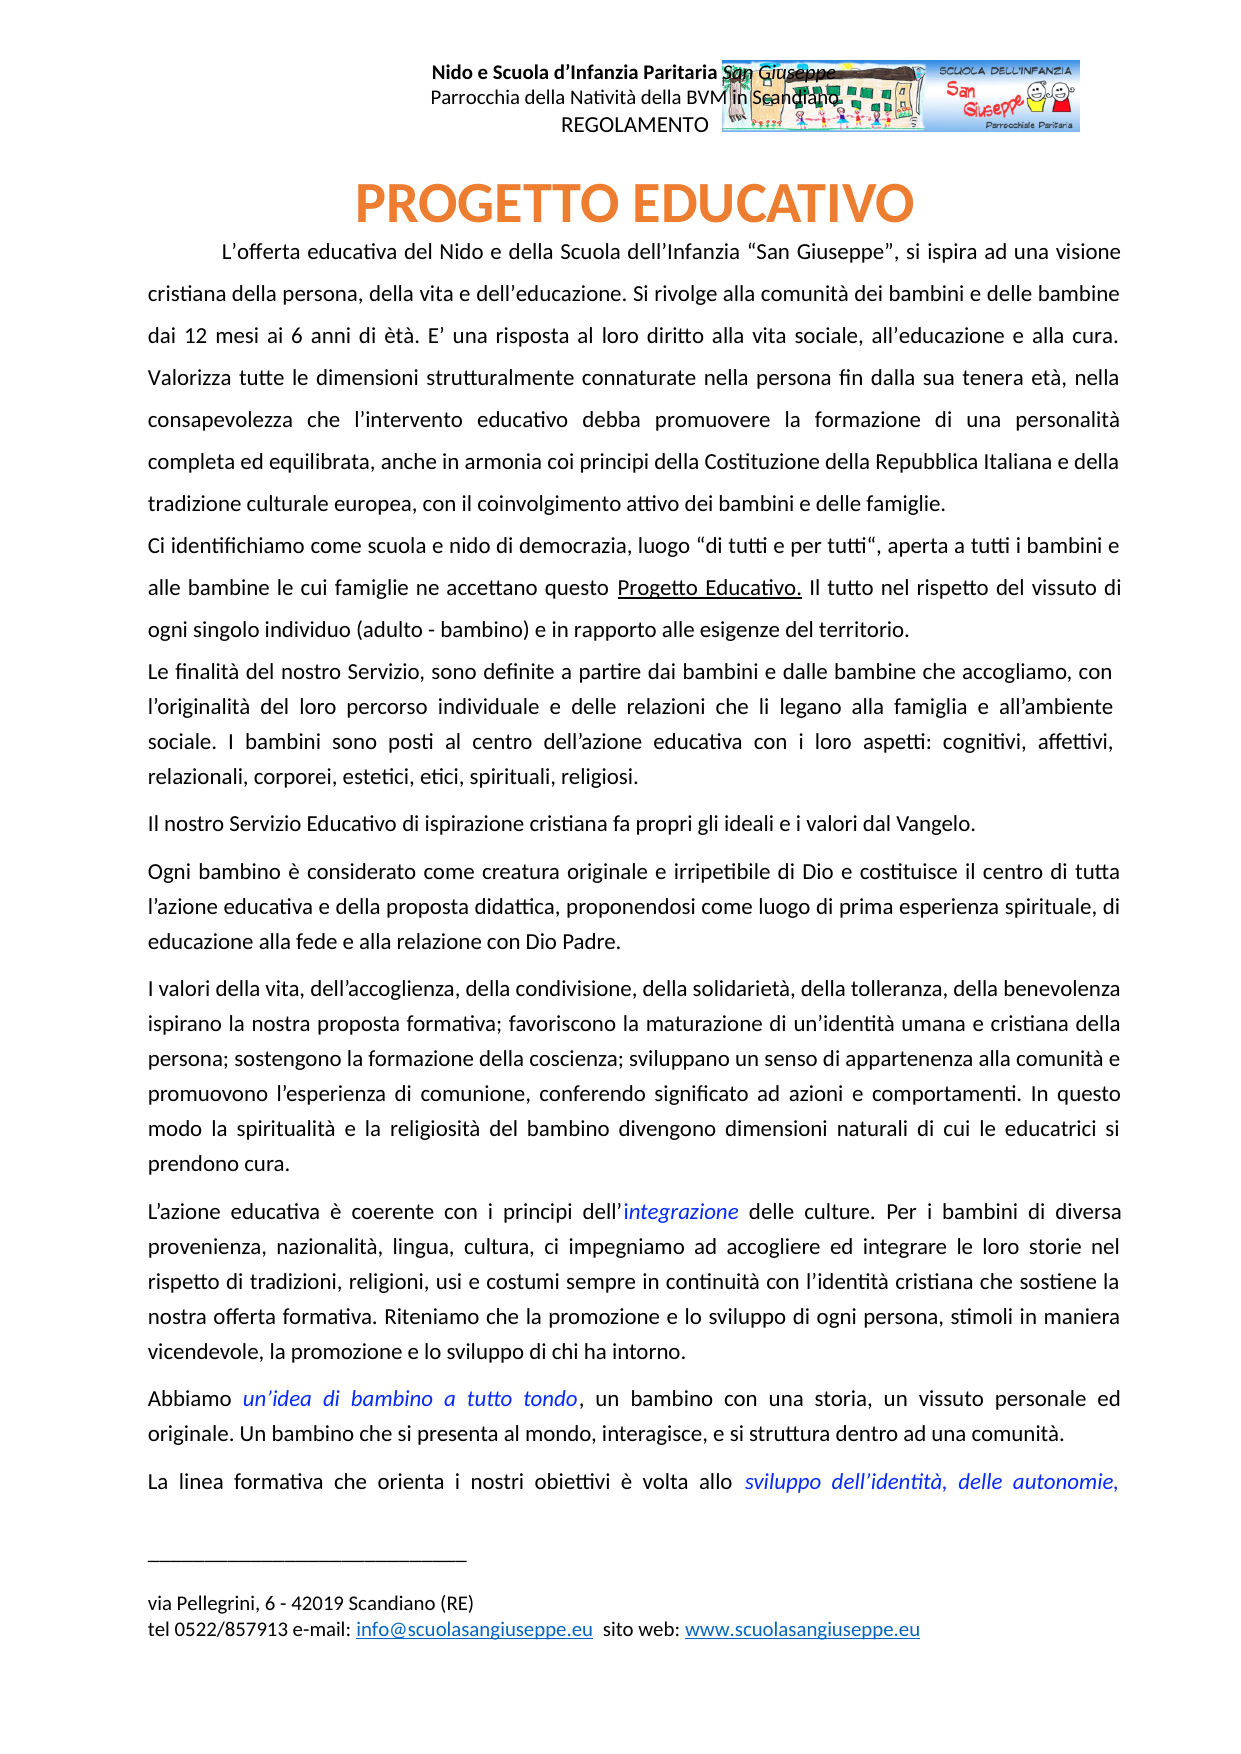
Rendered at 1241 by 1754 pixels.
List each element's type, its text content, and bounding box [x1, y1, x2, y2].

text L’azione educativa è coerente con i principi dell’integrazione delle culture. Per i bambini di diversa provenienza, nazionalità, lingua, cultura, ci impegniamo ad accogliere ed integrare le loro storie nel rispetto di tradizioni, religioni, usi e costumi sempre in continuità con l’identità cristiana che sostiene la nostra offerta formativa. Riteniamo che la promozione e lo sviluppo di ogni persona, stimoli in maniera vicendevole, la promozione e lo sviluppo di chi ha intorno. [148, 1197, 1122, 1365]
text L’offerta educativa del Nido e della Scuola dell’Infanzia “San Giuseppe”, si ispira ad una visione cristiana della persona, della vita e dell’educazione. Si rivolge alla comunità dei bambini e delle bambine dai 12 mesi ai 6 anni di ètà. E’ una risposta al loro diritto alla vita sociale, all’educazione e alla cura. Valorizza tutte le dimensioni strutturalmente connaturate nella persona fin dalla sua tenera età, nella consapevolezza che l’intervento educativo debba promuovere la formazione di una personalità completa ed equilibrata, anche in armonia coi principi della Costituzione della Repubblica Italiana e della tradizione culturale europea, con il coinvolgimento attivo dei bambini e delle famiglie. [148, 237, 1122, 517]
text Ogni bambino è considerato come creatura originale e irripetibile di Dio e costituisce il centro di tutta l’azione educativa e della proposta didattica, proponendosi come luogo di prima esperienza spirituale, di educazione alla fede e alla relazione con Dio Padre. [148, 857, 1122, 955]
text Abbiamo un’idea di bambino a tutto tondo, un bambino con una storia, un vissuto personale ed originale. Un bambino che si presenta al mondo, interagisce, e si struttura dentro ad una comunità. [148, 1384, 1122, 1447]
text Ci identifichiamo come scuola e nido di democrazia, luogo “di tutti e per tutti“, aperta a tutti i bambini e alle bambine le cui famiglie ne accettano questo Progetto Educativo. Il tutto nel rispetto del vissuto di ogni singolo individuo (adulto - bambino) e in rapporto alle esigenze del territorio. [148, 531, 1122, 643]
picture [721, 60, 1080, 132]
text progetto educativo [148, 166, 1122, 237]
text Il nostro Servizio Educativo di ispirazione cristiana fa propri gli ideali e i valori dal Vangelo. [148, 809, 1122, 837]
text I valori della vita, dell’accoglienza, della condivisione, della solidarietà, della tolleranza, della benevolenza ispirano la nostra proposta formativa; favoriscono la maturazione di un’identità umana e cristiana della persona; sostengono la formazione della coscienza; sviluppano un senso di appartenenza alla comunità e promuovono l’esperienza di comunione, conferendo significato ad azioni e comportamenti. In questo modo la spiritualità e la religiosità del bambino divengono dimensioni naturali di cui le educatrici si prendono cura. [148, 974, 1122, 1177]
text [148, 1467, 1122, 1495]
text Le finalità del nostro Servizio, sono definite a partire dai bambini e dalle bambine che accogliamo, con l’originalità del loro percorso individuale e delle relazioni che li legano alla famiglia e all’ambiente sociale. I bambini sono posti al centro dell’azione educativa con i loro aspetti: cognitivi, affettivi, relazionali, corporei, estetici, etici, spirituali, religiosi. [148, 657, 1115, 790]
